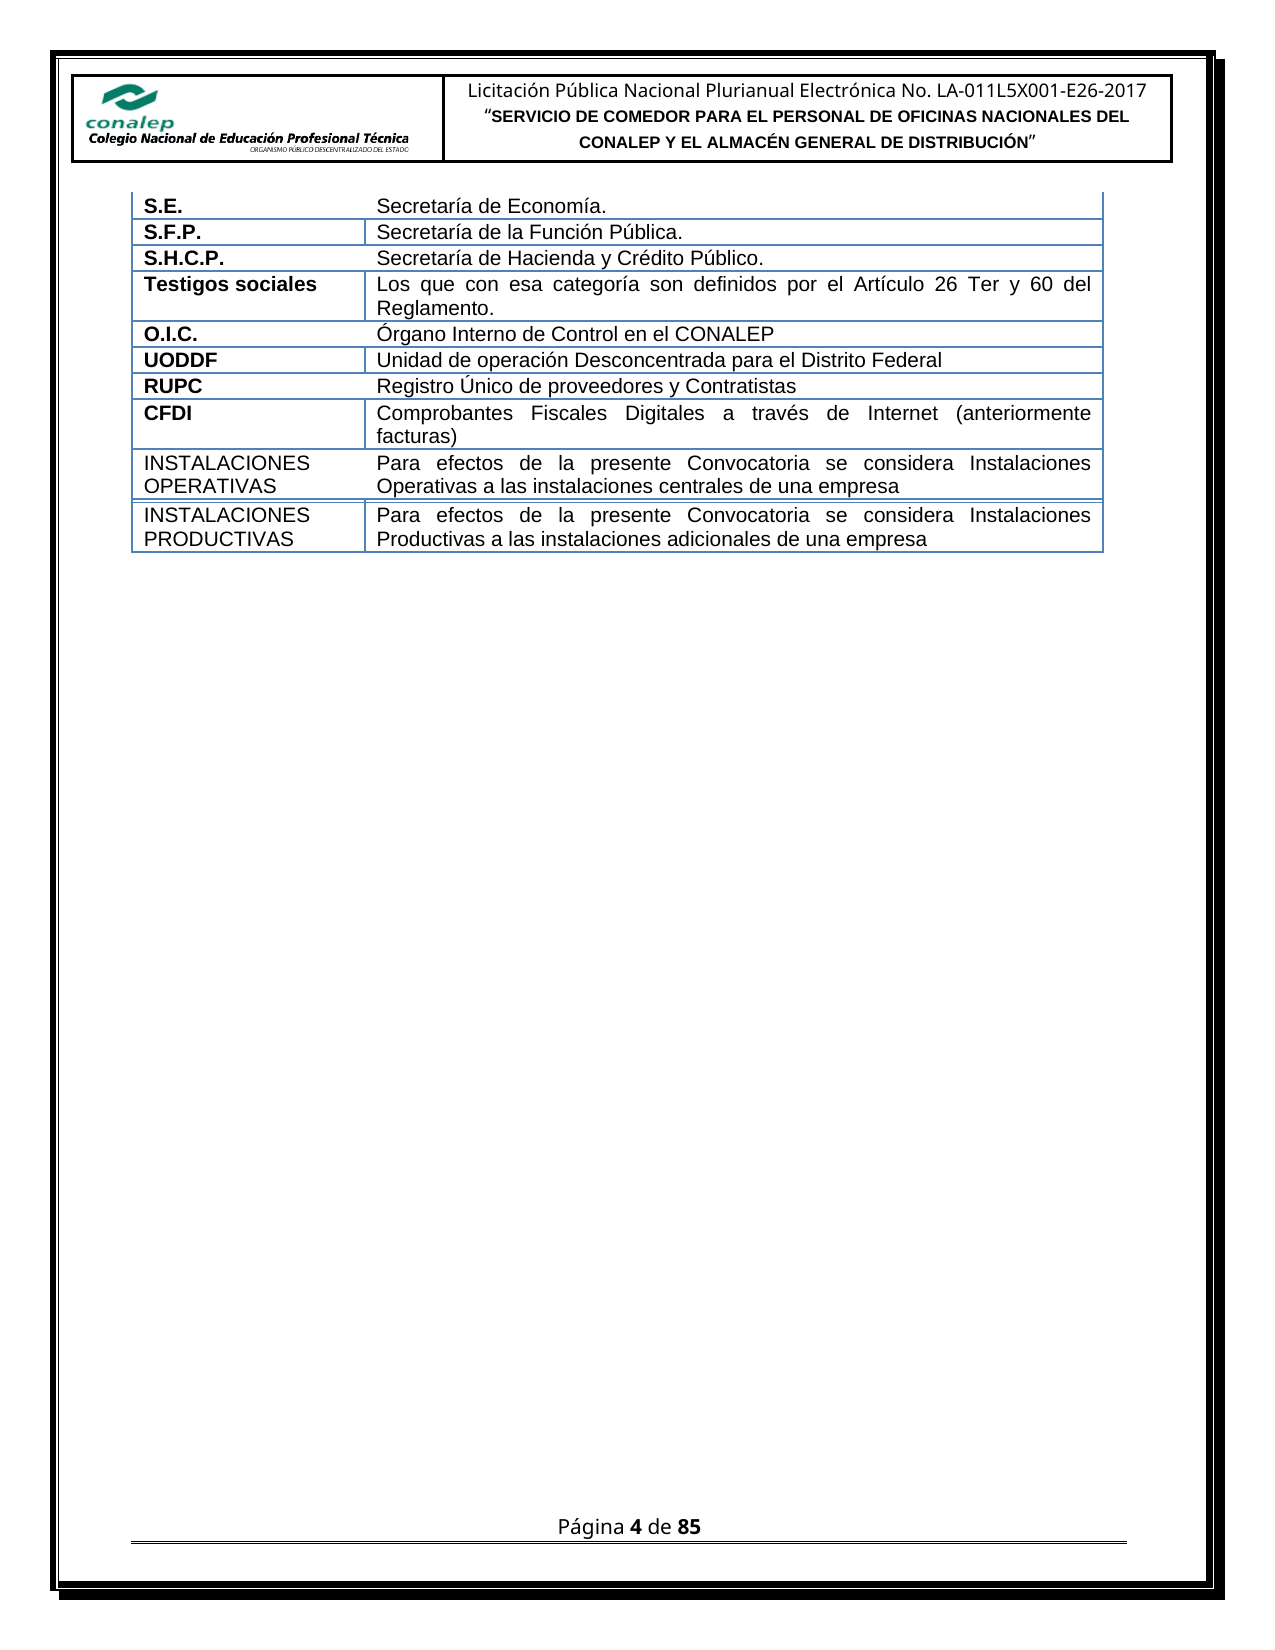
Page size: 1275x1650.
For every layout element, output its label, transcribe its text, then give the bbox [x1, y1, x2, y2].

table_cell S.E. [133, 192, 365, 218]
table_cell Para efectos de la presente Convocatoria se considera Instalaciones Operativas a las instalaciones centrales de una empresa [365, 450, 1102, 498]
table_cell Registro Único de proveedores y Contratistas [365, 374, 1102, 398]
table_cell Para efectos de la presente Convocatoria se considera Instalaciones Productivas a las instalaciones adicionales de una empresa [366, 503, 1102, 551]
table_cell Los que con esa categoría son definidos por el Artículo 26 Ter y 60 del Reglamento. [366, 272, 1102, 320]
table_cell S.H.C.P. [133, 246, 365, 270]
table_cell RUPC [133, 374, 365, 398]
table_cell Secretaría de Economía. [365, 192, 1102, 218]
table_cell Órgano Interno de Control en el CONALEP [365, 322, 1102, 346]
table_cell INSTALACIONES OPERATIVAS [133, 450, 365, 498]
table_cell Testigos sociales [133, 272, 364, 320]
table_cell S.F.P. [133, 220, 364, 244]
picture [89, 132, 409, 152]
table_cell Secretaría de la Función Pública. [366, 220, 1102, 244]
table_cell O.I.C. [133, 322, 365, 346]
table_cell CFDI [133, 400, 364, 448]
table_cell Secretaría de Hacienda y Crédito Público. [365, 246, 1102, 270]
table_cell INSTALACIONES PRODUCTIVAS [133, 503, 364, 551]
table_cell UODDF [133, 348, 364, 372]
table_cell Unidad de operación Desconcentrada para el Distrito Federal [366, 348, 1102, 372]
table_cell Comprobantes Fiscales Digitales a través de Internet (anteriormente facturas) [366, 400, 1102, 448]
